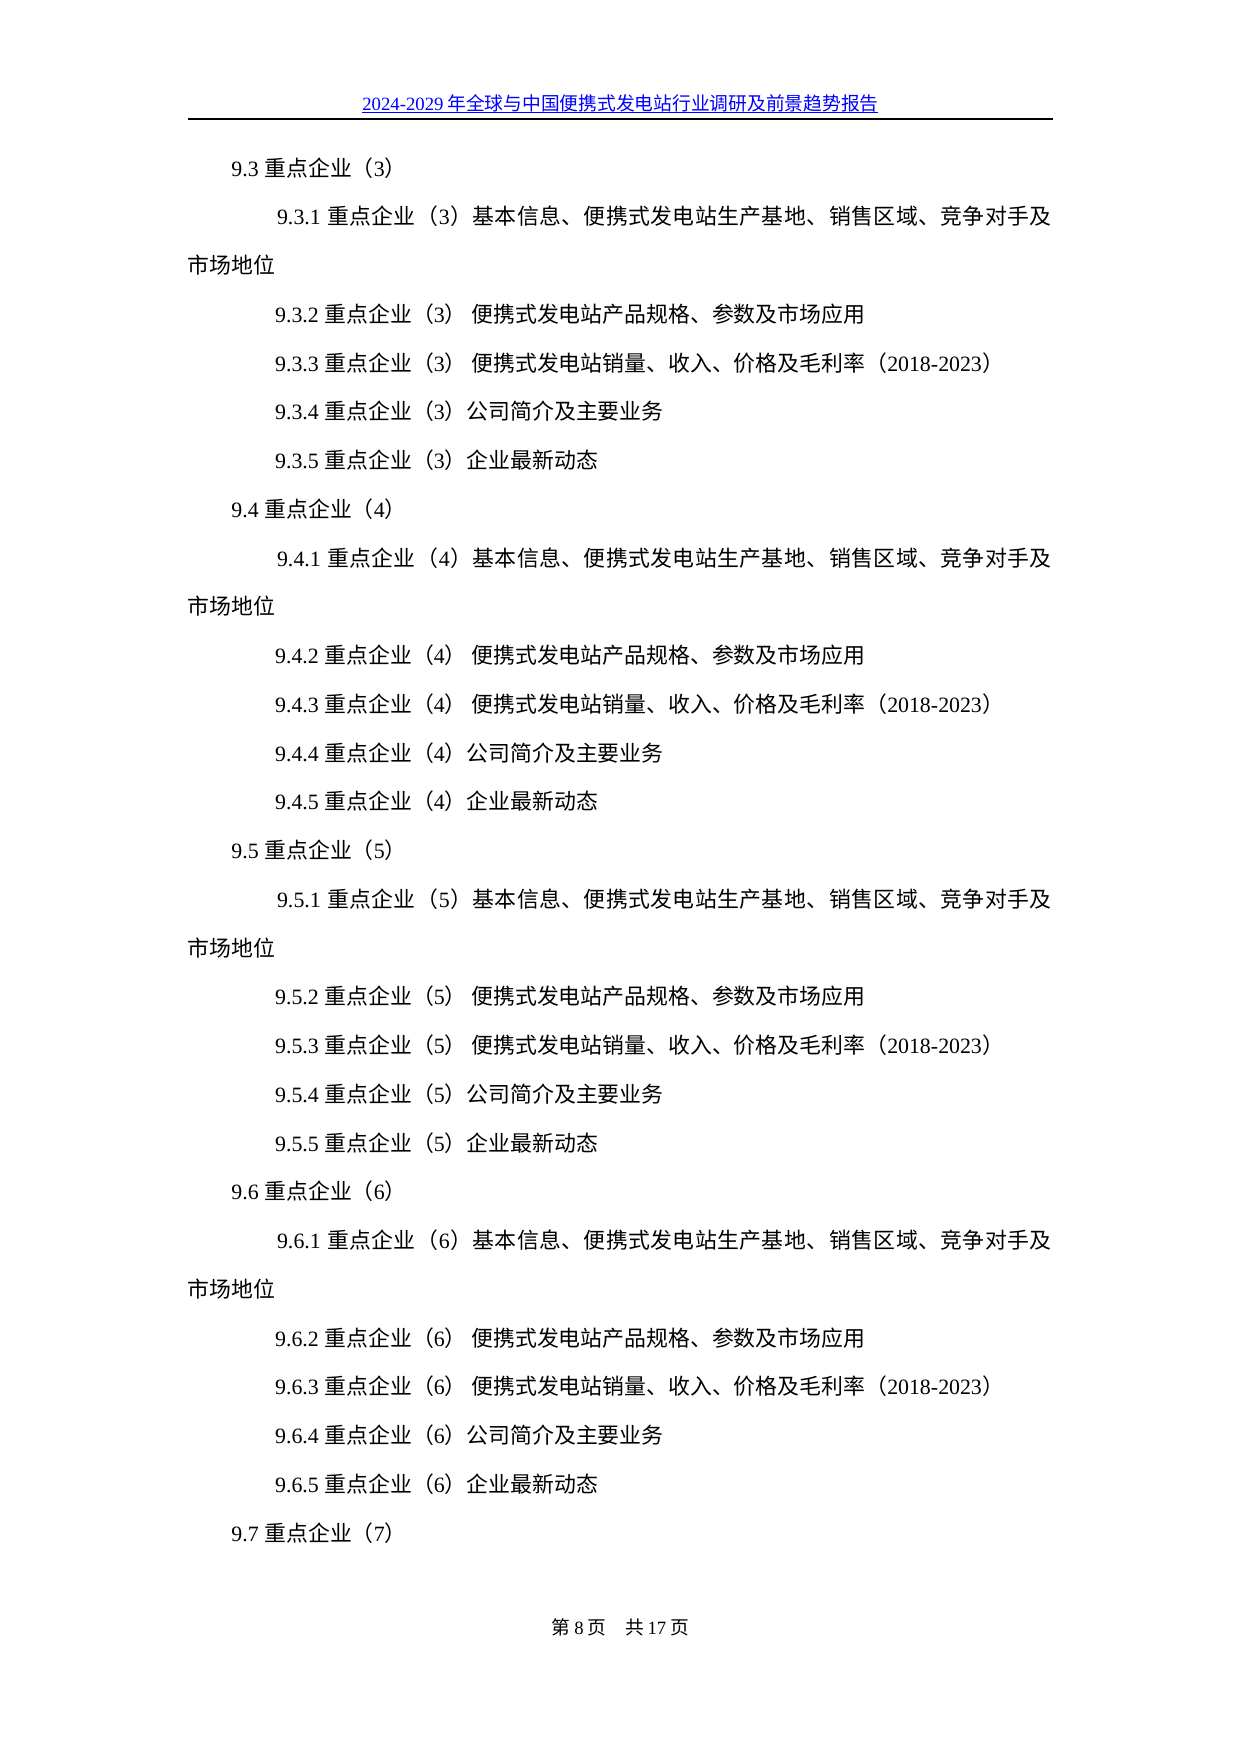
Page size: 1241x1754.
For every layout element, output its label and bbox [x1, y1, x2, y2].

text [187, 150, 1053, 1548]
